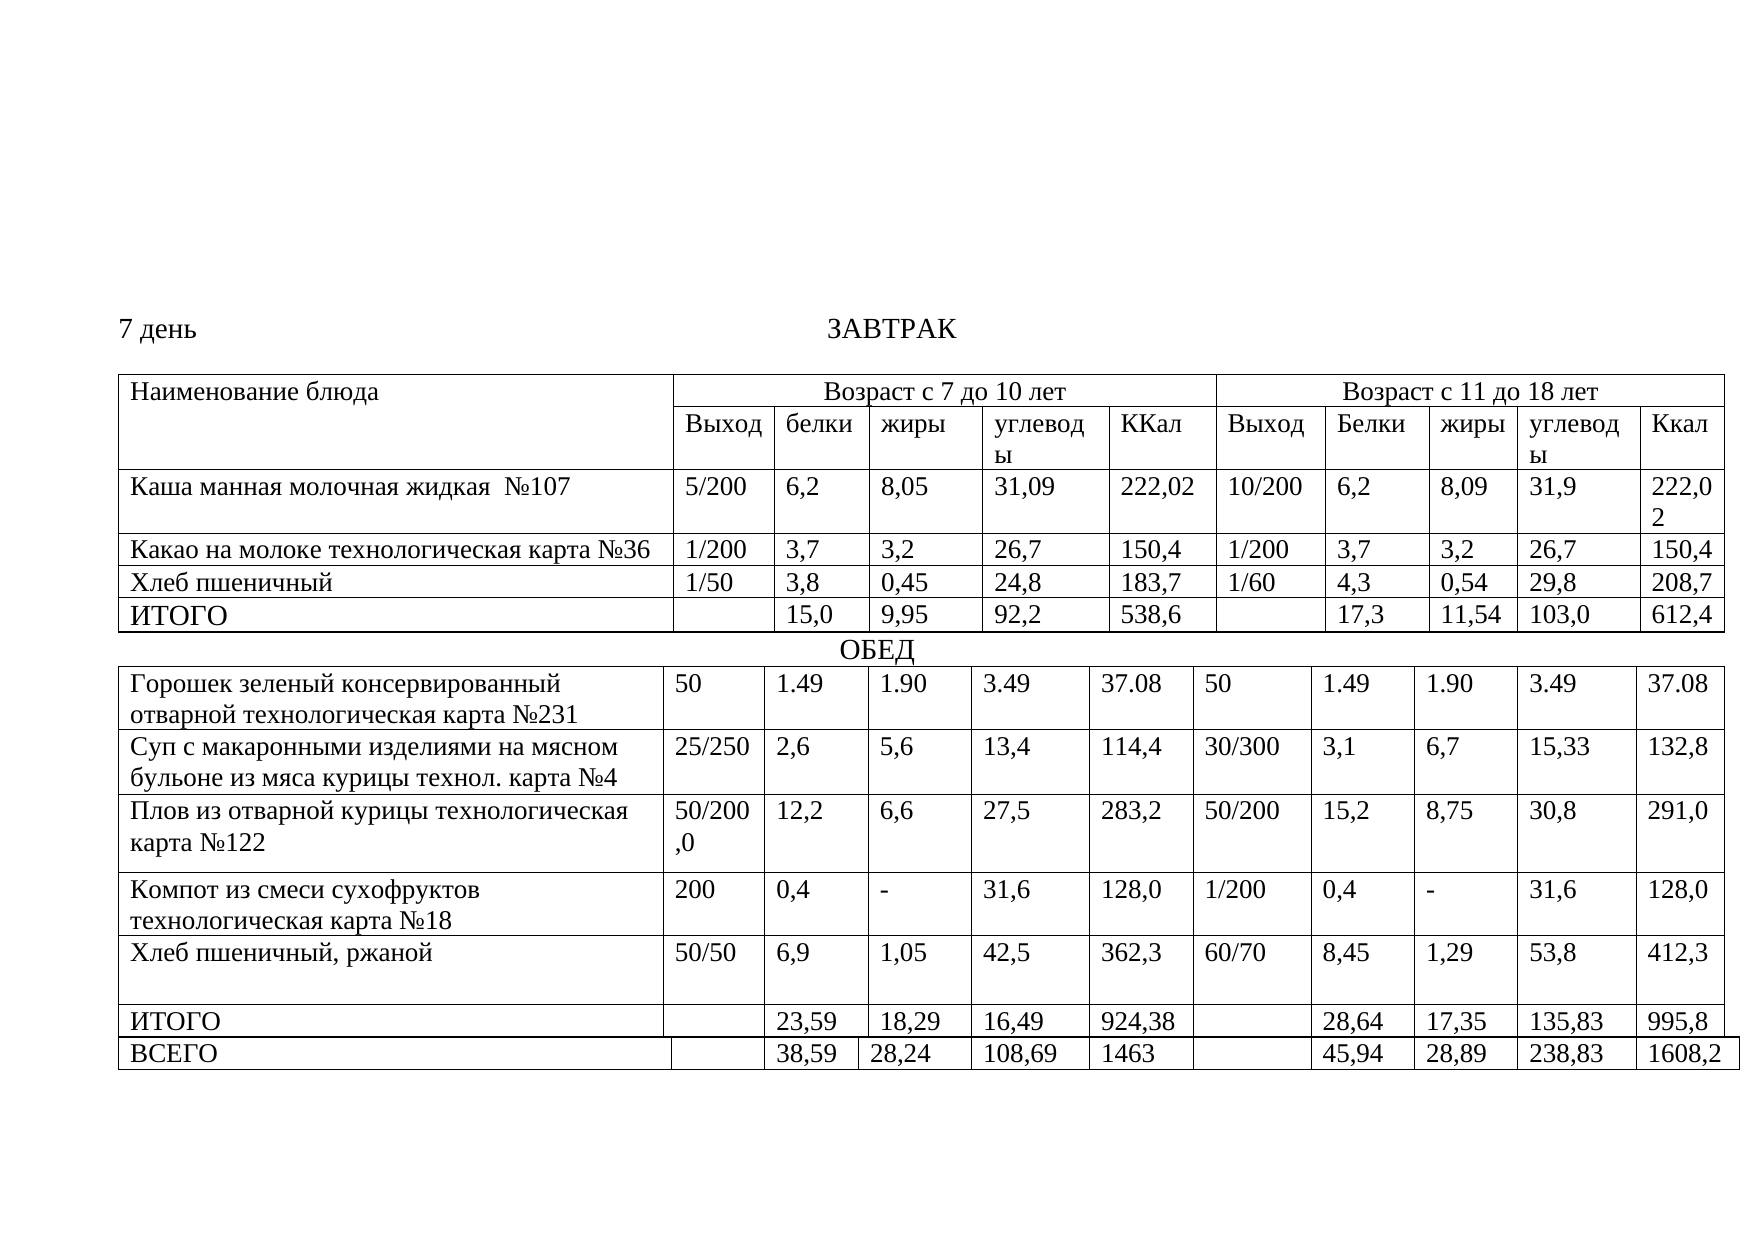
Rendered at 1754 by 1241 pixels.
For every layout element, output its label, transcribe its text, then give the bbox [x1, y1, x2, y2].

table_cell 17,35 [1415, 1005, 1517, 1036]
table_cell [672, 1038, 764, 1069]
table_cell 28,89 [1415, 1038, 1517, 1069]
table_cell 612,4 [1641, 598, 1724, 631]
table_cell 25/250 [664, 730, 764, 793]
table_cell 8,75 [1415, 795, 1517, 872]
table_cell 200 [664, 873, 764, 935]
table_cell 5/200 [674, 470, 774, 532]
table_cell Хлеб пшеничный [119, 566, 673, 597]
table_cell 208,7 [1641, 566, 1724, 597]
table_cell 8,45 [1312, 936, 1414, 1004]
table_cell 15,0 [775, 598, 869, 631]
table_cell [1194, 1005, 1311, 1036]
table_cell 53,8 [1518, 936, 1636, 1004]
table_cell Выход [674, 407, 774, 469]
table_cell 6,2 [775, 470, 869, 532]
table_header 37.08 [1637, 667, 1724, 729]
table_cell 92,2 [983, 598, 1109, 631]
table_cell 17,3 [1326, 598, 1429, 631]
table_cell 3,7 [1326, 534, 1429, 565]
table_cell 42,5 [972, 936, 1089, 1004]
table_cell Каша манная молочная жидкая №107 [119, 470, 673, 532]
table_cell 15,33 [1518, 730, 1636, 793]
table_cell 0,45 [870, 566, 982, 597]
table_cell 8,05 [870, 470, 982, 532]
table_header 1.49 [765, 667, 868, 729]
table_cell 1608,2 [1637, 1038, 1739, 1069]
table_cell 45,94 [1312, 1038, 1414, 1069]
table_cell 1/200 [1217, 534, 1325, 565]
table_header 50 [664, 667, 764, 729]
table_cell 538,6 [1110, 598, 1216, 631]
table_cell 150,4 [1110, 534, 1216, 565]
table_cell 9,95 [870, 598, 982, 631]
table_cell 222,02 [1110, 470, 1216, 532]
table_cell 222,02 [1641, 470, 1724, 532]
table_header 50 [1194, 667, 1311, 729]
table_cell Белки [1326, 407, 1429, 469]
table_cell 128,0 [1090, 873, 1193, 935]
table_cell ККал [1110, 407, 1216, 469]
table_cell 995,8 [1637, 1005, 1724, 1036]
table_cell ВСЕГО [119, 1038, 671, 1069]
table_cell жиры [870, 407, 982, 469]
table_cell 0,4 [765, 873, 868, 935]
table_cell 3,1 [1312, 730, 1414, 793]
table_cell 12,2 [765, 795, 868, 872]
table_cell 16,49 [972, 1005, 1089, 1036]
table_cell Суп с макаронными изделиями на мясном бульоне из мяса курицы технол. карта №4 [119, 730, 663, 793]
table_cell 29,8 [1518, 566, 1640, 597]
table_header 37.08 [1090, 667, 1193, 729]
table_cell 3,2 [870, 534, 982, 565]
table_cell 11,54 [1430, 598, 1517, 631]
table_cell 31,09 [983, 470, 1109, 532]
table_cell 24,8 [983, 566, 1109, 597]
table_cell [664, 1005, 764, 1036]
table_cell 283,2 [1090, 795, 1193, 872]
table_cell Хлеб пшеничный, ржаной [119, 936, 663, 1004]
table_cell 108,69 [972, 1038, 1089, 1069]
table_cell 2,6 [765, 730, 868, 793]
table_cell 27,5 [972, 795, 1089, 872]
table_cell 0,4 [1312, 873, 1414, 935]
table_cell 4,3 [1326, 566, 1429, 597]
table_cell 135,83 [1518, 1005, 1636, 1036]
table_cell 1/50 [674, 566, 774, 597]
table_cell [674, 598, 774, 631]
table_cell 50/50 [664, 936, 764, 1004]
table_cell 1,29 [1415, 936, 1517, 1004]
table_cell 291,0 [1637, 795, 1724, 872]
table_cell 5,6 [869, 730, 971, 793]
table_cell Компот из смеси сухофруктов технологическая карта №18 [119, 873, 663, 935]
table_cell 1/200 [674, 534, 774, 565]
table_cell 6,7 [1415, 730, 1517, 793]
table_cell 6,2 [1326, 470, 1429, 532]
table_cell Плов из отварной курицы технологическая карта №122 [119, 795, 663, 872]
table_cell 1463 [1090, 1038, 1193, 1069]
table_cell 132,8 [1637, 730, 1724, 793]
table_cell ИТОГО [119, 598, 673, 631]
table_header 3.49 [1518, 667, 1636, 729]
table_header Возраст с 7 до 10 лет [674, 375, 1216, 406]
table_header 1.90 [869, 667, 971, 729]
table_cell 60/70 [1194, 936, 1311, 1004]
table_cell 31,6 [972, 873, 1089, 935]
table_cell 31,9 [1518, 470, 1640, 532]
table_cell 50/200 [1194, 795, 1311, 872]
table_cell 28,64 [1312, 1005, 1414, 1036]
table_cell - [1415, 873, 1517, 935]
table_cell 3,2 [1430, 534, 1517, 565]
table_cell 26,7 [983, 534, 1109, 565]
table_cell 412,3 [1637, 936, 1724, 1004]
table_cell 1/60 [1217, 566, 1325, 597]
table_header Наименование блюда [119, 375, 673, 469]
table_cell 183,7 [1110, 566, 1216, 597]
table_cell 31,6 [1518, 873, 1636, 935]
table_cell 13,4 [972, 730, 1089, 793]
table_header 3.49 [972, 667, 1089, 729]
table_cell 18,29 [869, 1005, 971, 1036]
table_cell - [869, 873, 971, 935]
table_cell [1217, 598, 1325, 631]
table_cell ИТОГО [119, 1005, 663, 1036]
table_cell 10/200 [1217, 470, 1325, 532]
table_cell [1194, 1038, 1311, 1069]
table_cell 924,38 [1090, 1005, 1193, 1036]
table_cell 26,7 [1518, 534, 1640, 565]
table_cell жиры [1430, 407, 1517, 469]
table_cell белки [775, 407, 869, 469]
table_cell 128,0 [1637, 873, 1724, 935]
table_cell 38,59 [765, 1038, 858, 1069]
table_header Возраст с 11 до 18 лет [1217, 375, 1724, 406]
table_cell 1,05 [869, 936, 971, 1004]
table_cell 30,8 [1518, 795, 1636, 872]
table_header Горошек зеленый консервированный отварной технологическая карта №231 [119, 667, 663, 729]
table_cell 362,3 [1090, 936, 1193, 1004]
table_cell 150,4 [1641, 534, 1724, 565]
table_header 1.49 [1312, 667, 1414, 729]
table_cell Какао на молоке технологическая карта №36 [119, 534, 673, 565]
table_cell 103,0 [1518, 598, 1640, 631]
table_cell 238,83 [1518, 1038, 1636, 1069]
table_cell 3,7 [775, 534, 869, 565]
table_cell 114,4 [1090, 730, 1193, 793]
table_cell 30/300 [1194, 730, 1311, 793]
table_cell 15,2 [1312, 795, 1414, 872]
table_cell углеводы [1518, 407, 1640, 469]
table_header 1.90 [1415, 667, 1517, 729]
table_cell 50/200,0 [664, 795, 764, 872]
table_cell 8,09 [1430, 470, 1517, 532]
text 7 день ЗАВТРАК [118, 311, 1636, 345]
table_cell 6,9 [765, 936, 868, 1004]
table_cell 0,54 [1430, 566, 1517, 597]
table_cell 6,6 [869, 795, 971, 872]
table_cell Ккал [1641, 407, 1724, 469]
table_cell 3,8 [775, 566, 869, 597]
table_cell Выход [1217, 407, 1325, 469]
table_cell 23,59 [765, 1005, 868, 1036]
text ОБЕД [118, 633, 1636, 666]
table_cell 28,24 [859, 1038, 971, 1069]
table_cell углеводы [983, 407, 1109, 469]
table_cell 1/200 [1194, 873, 1311, 935]
